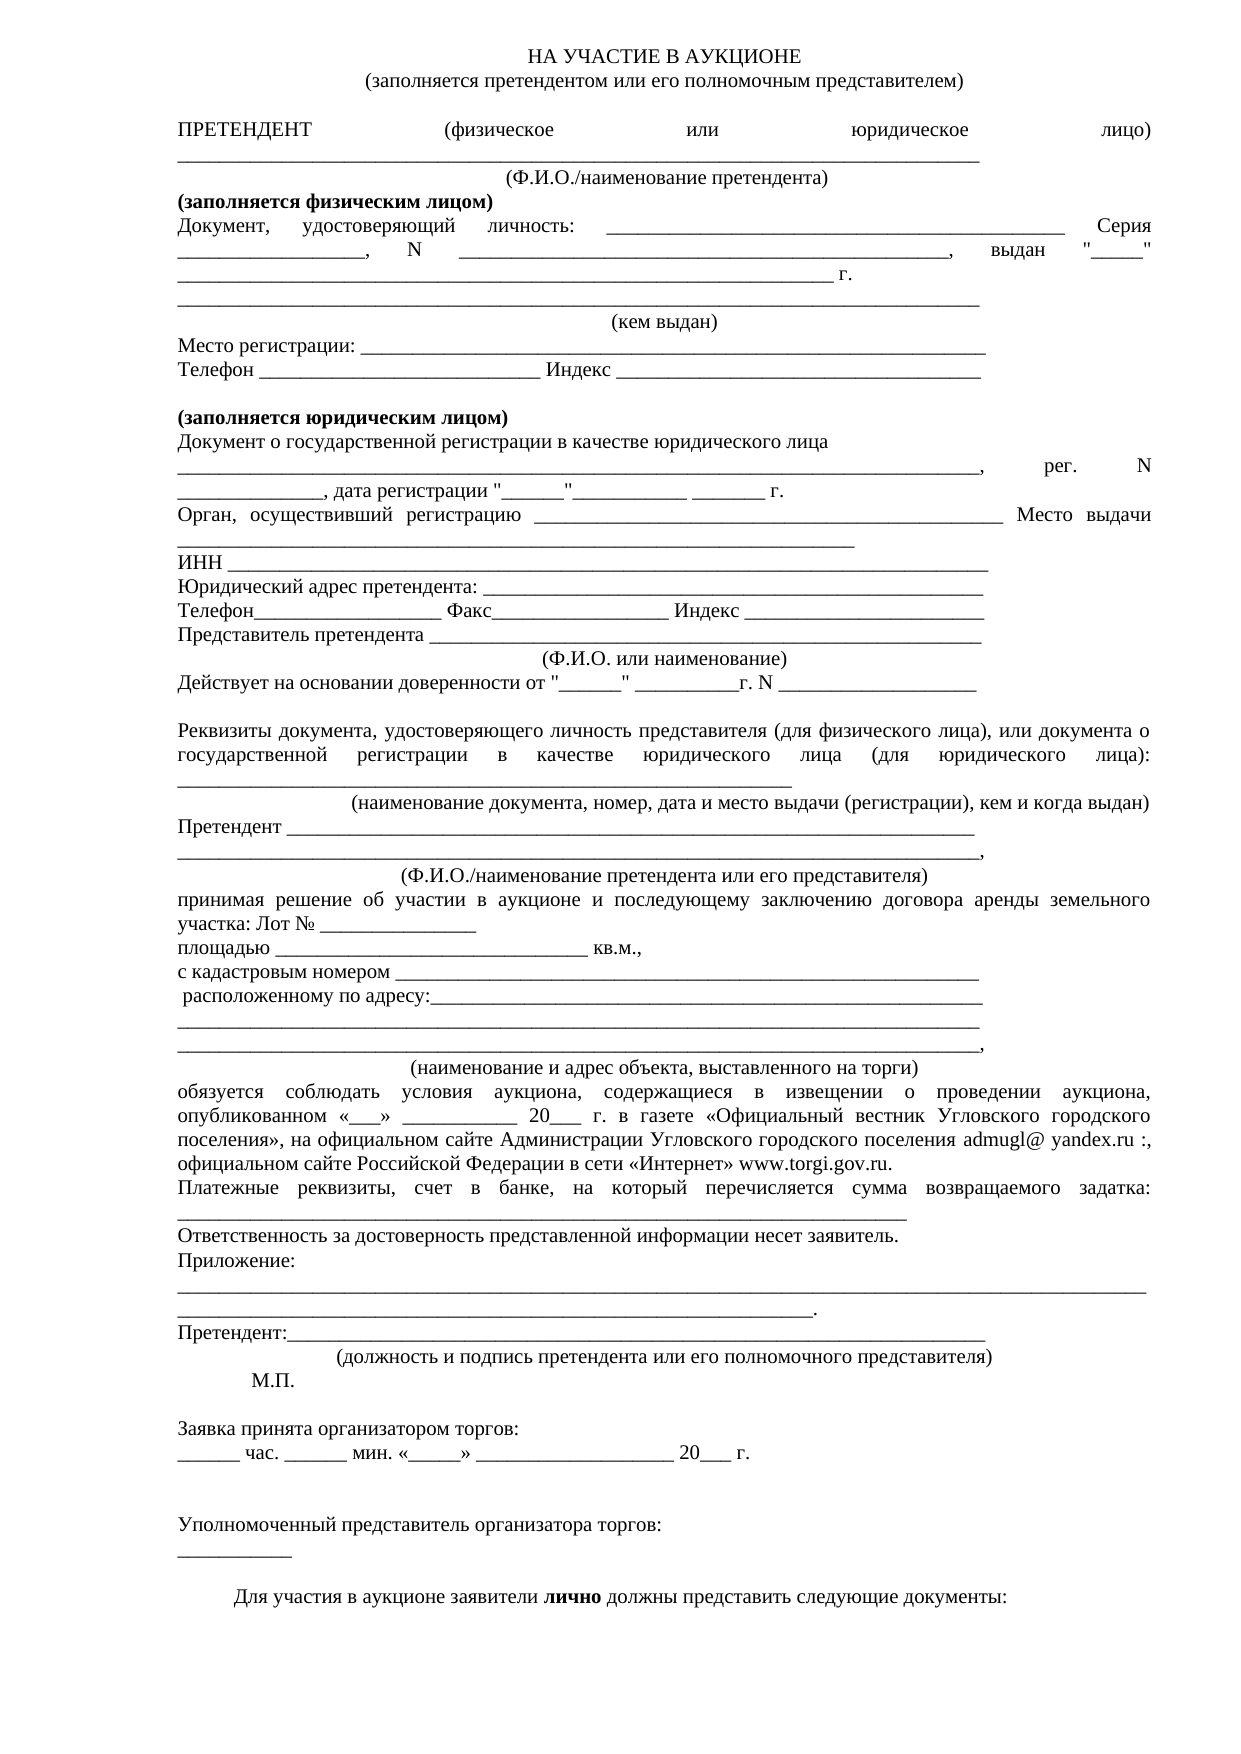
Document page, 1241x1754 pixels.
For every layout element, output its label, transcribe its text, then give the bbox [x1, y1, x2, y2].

text Платежные реквизиты, счет в банке, на который перечисляется сумма возвращаемого задатка: ______________________________________________________________________ [177, 1175, 1152, 1223]
text (наименование и адрес объекта, выставленного на торги) [177, 1055, 1152, 1079]
text Документ, удостоверяющий личность: ____________________________________________ Серия __________________, N _______________________________________________, выдан "_____" _______________________________________________________________ г. [177, 213, 1152, 285]
text __________________________________________________________________________________________________________________________________________________________. [177, 1272, 1152, 1320]
text (должность и подпись претендента или его полномочного представителя) [177, 1344, 1152, 1368]
text Представитель претендента _____________________________________________________ [177, 622, 1152, 646]
text Орган, осуществивший регистрацию _____________________________________________ Место выдачи _________________________________________________________________ [177, 502, 1152, 550]
text (заполняется юридическим лицом) [177, 405, 1152, 429]
text Уполномоченный представитель организатора торгов: [177, 1512, 1152, 1536]
text Документ о государственной регистрации в качестве юридического лица [177, 429, 1152, 453]
text ИНН _________________________________________________________________________ [177, 550, 1152, 574]
text (заполняется претендентом или его полномочным представителем) [177, 68, 1152, 92]
text Для участия в аукционе заявители лично должны представить следующие документы: [233, 1584, 1152, 1608]
text _____________________________________________________________________________, [177, 838, 1152, 862]
text принимая решение об участии в аукционе и последующему заключению договора аренды земельного участка: Лот № _______________ [177, 887, 1152, 935]
text обязуется соблюдать условия аукциона, содержащиеся в извещении о проведении аукциона, опубликованном «___» ___________ 20___ г. в газете «Официальный вестник Угловского городского поселения», на официальном сайте Администрации Угловского городского поселения admugl@ yandex.ru :, официальном сайте Российской Федерации в сети «Интернет» www.torgi.gov.ru. [177, 1079, 1152, 1175]
text Заявка принята организатором торгов: [177, 1416, 1152, 1440]
text Телефон__________________ Факс_________________ Индекс _______________________ [177, 598, 1152, 622]
text Телефон ___________________________ Индекс ___________________________________ [177, 357, 1152, 381]
text М.П. [177, 1368, 1152, 1392]
text НА УЧАСТИЕ В АУКЦИОНЕ [177, 44, 1152, 68]
text Претендент __________________________________________________________________ [177, 814, 1152, 838]
text (наименование документа, номер, дата и место выдачи (регистрации), кем и когда выдан) [177, 790, 1152, 814]
text Место регистрации: ____________________________________________________________ [177, 333, 1152, 357]
text Реквизиты документа, удостоверяющего личность представителя (для физического лица), или документа о государственной регистрации в качестве юридического лица (для юридического лица): ___________________________________________________________ [177, 718, 1152, 790]
text (заполняется физическим лицом) [177, 189, 1152, 213]
text площадью ______________________________ кв.м., [177, 935, 1152, 959]
text _____________________________________________________________________________, рег. N ______________, дата регистрации "______"___________ _______ г. [177, 453, 1152, 502]
text Приложение: [177, 1247, 1152, 1272]
text Юридический адрес претендента: ________________________________________________ [177, 574, 1152, 598]
text Претендент:___________________________________________________________________ [177, 1320, 1152, 1344]
text _____________________________________________________________________________ _____________________________________________________________________________, [177, 1007, 1152, 1055]
text _____________________________________________________________________________ [177, 285, 1152, 309]
text Действует на основании доверенности от "______" __________г. N ___________________ [177, 670, 1152, 694]
text (кем выдан) [177, 309, 1152, 333]
text Ответственность за достоверность представленной информации несет заявитель. [177, 1223, 1152, 1247]
text ___________ [177, 1536, 1152, 1560]
text (Ф.И.О./наименование претендента или его представителя) [177, 862, 1152, 887]
text (Ф.И.О./наименование претендента) [177, 165, 1152, 189]
text ПРЕТЕНДЕНТ (физическое или юридическое лицо) _____________________________________________________________________________ [177, 117, 1152, 165]
text расположенному по адресу:_____________________________________________________ [177, 983, 1152, 1007]
text (Ф.И.О. или наименование) [177, 646, 1152, 670]
text с кадастровым номером ________________________________________________________ [177, 959, 1152, 983]
text ______ час. ______ мин. «_____» ___________________ 20___ г. [177, 1440, 1152, 1464]
